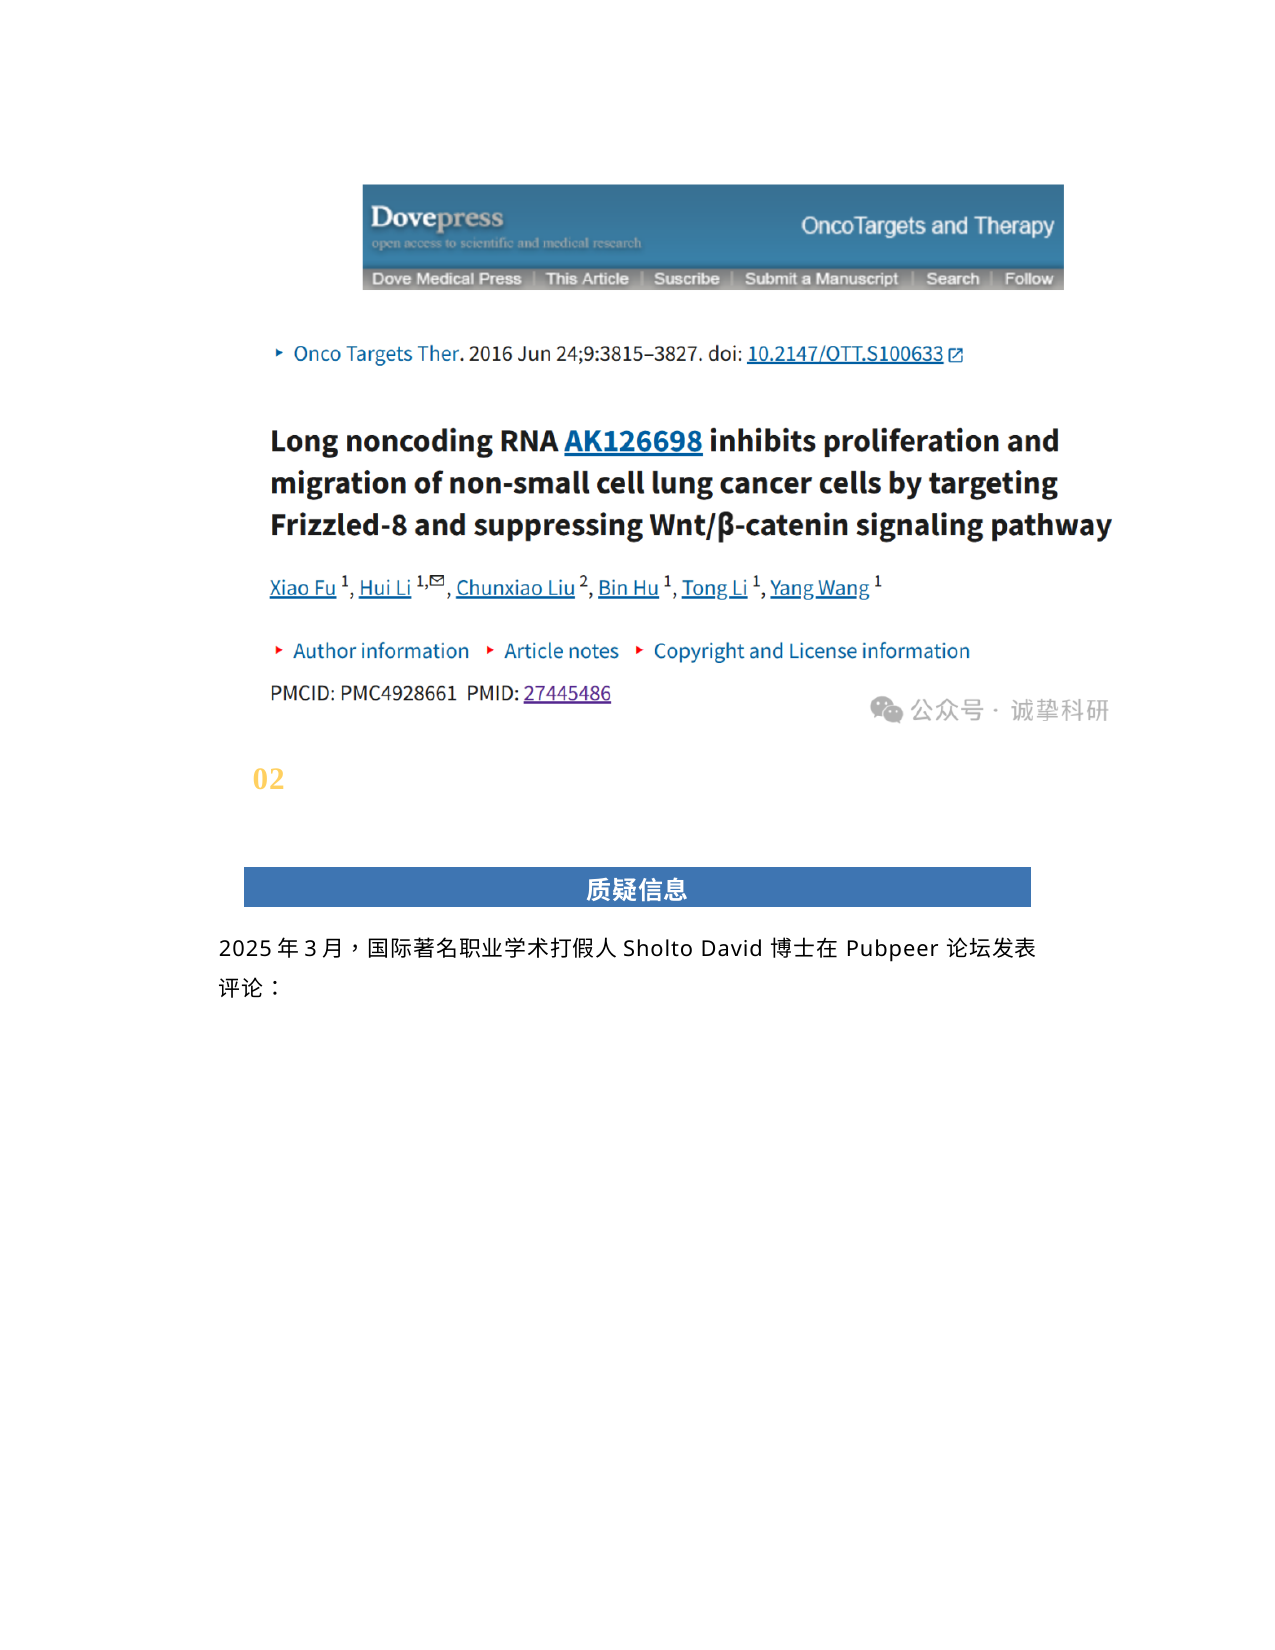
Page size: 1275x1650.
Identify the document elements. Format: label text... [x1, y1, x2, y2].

text 02 [227, 746, 1048, 796]
text 2025年3月，国际著名职业学术打假人Sholto David 博士在 Pubpeer 论坛发表评论： [219, 923, 1056, 1003]
picture [237, 150, 1138, 746]
text 质疑信息 [244, 867, 1031, 907]
